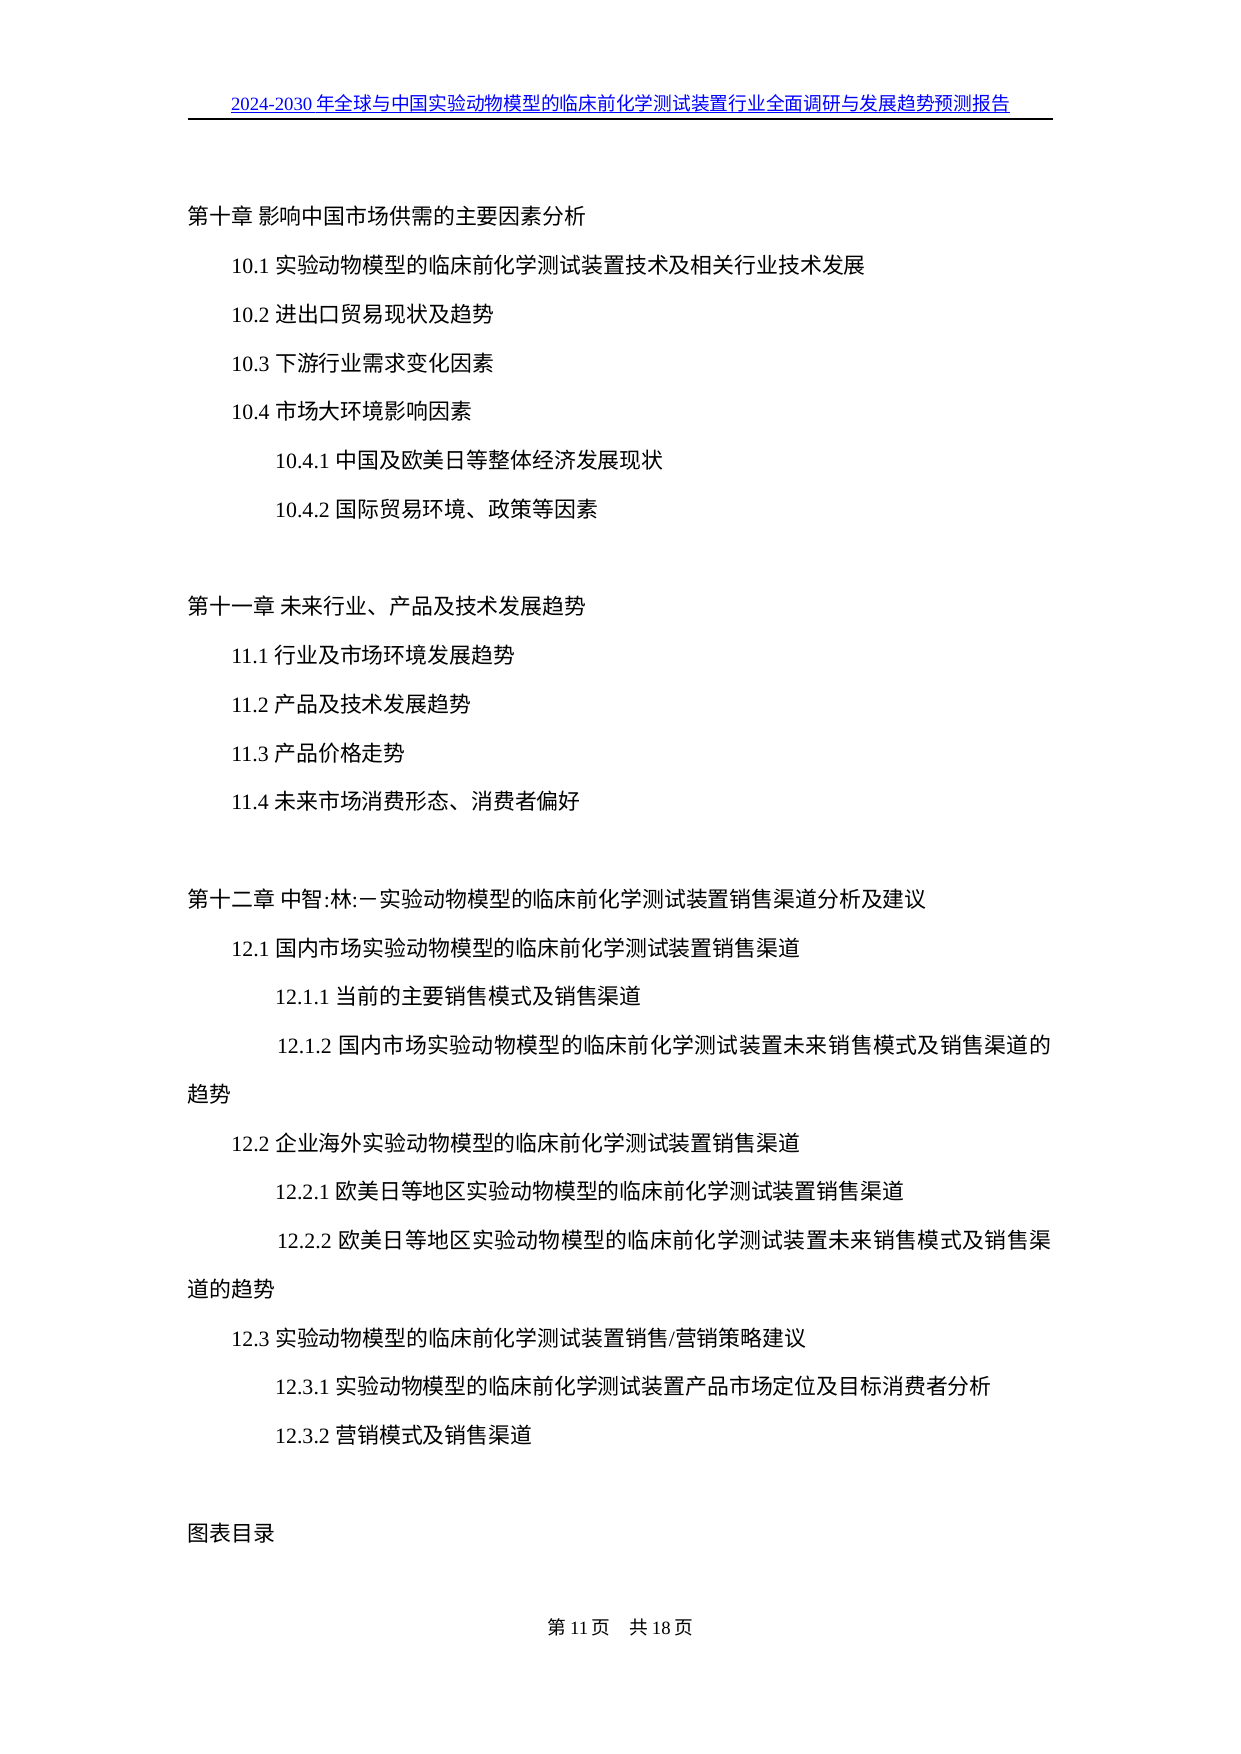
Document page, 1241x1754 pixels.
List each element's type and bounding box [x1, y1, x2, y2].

text [187, 150, 1053, 1548]
